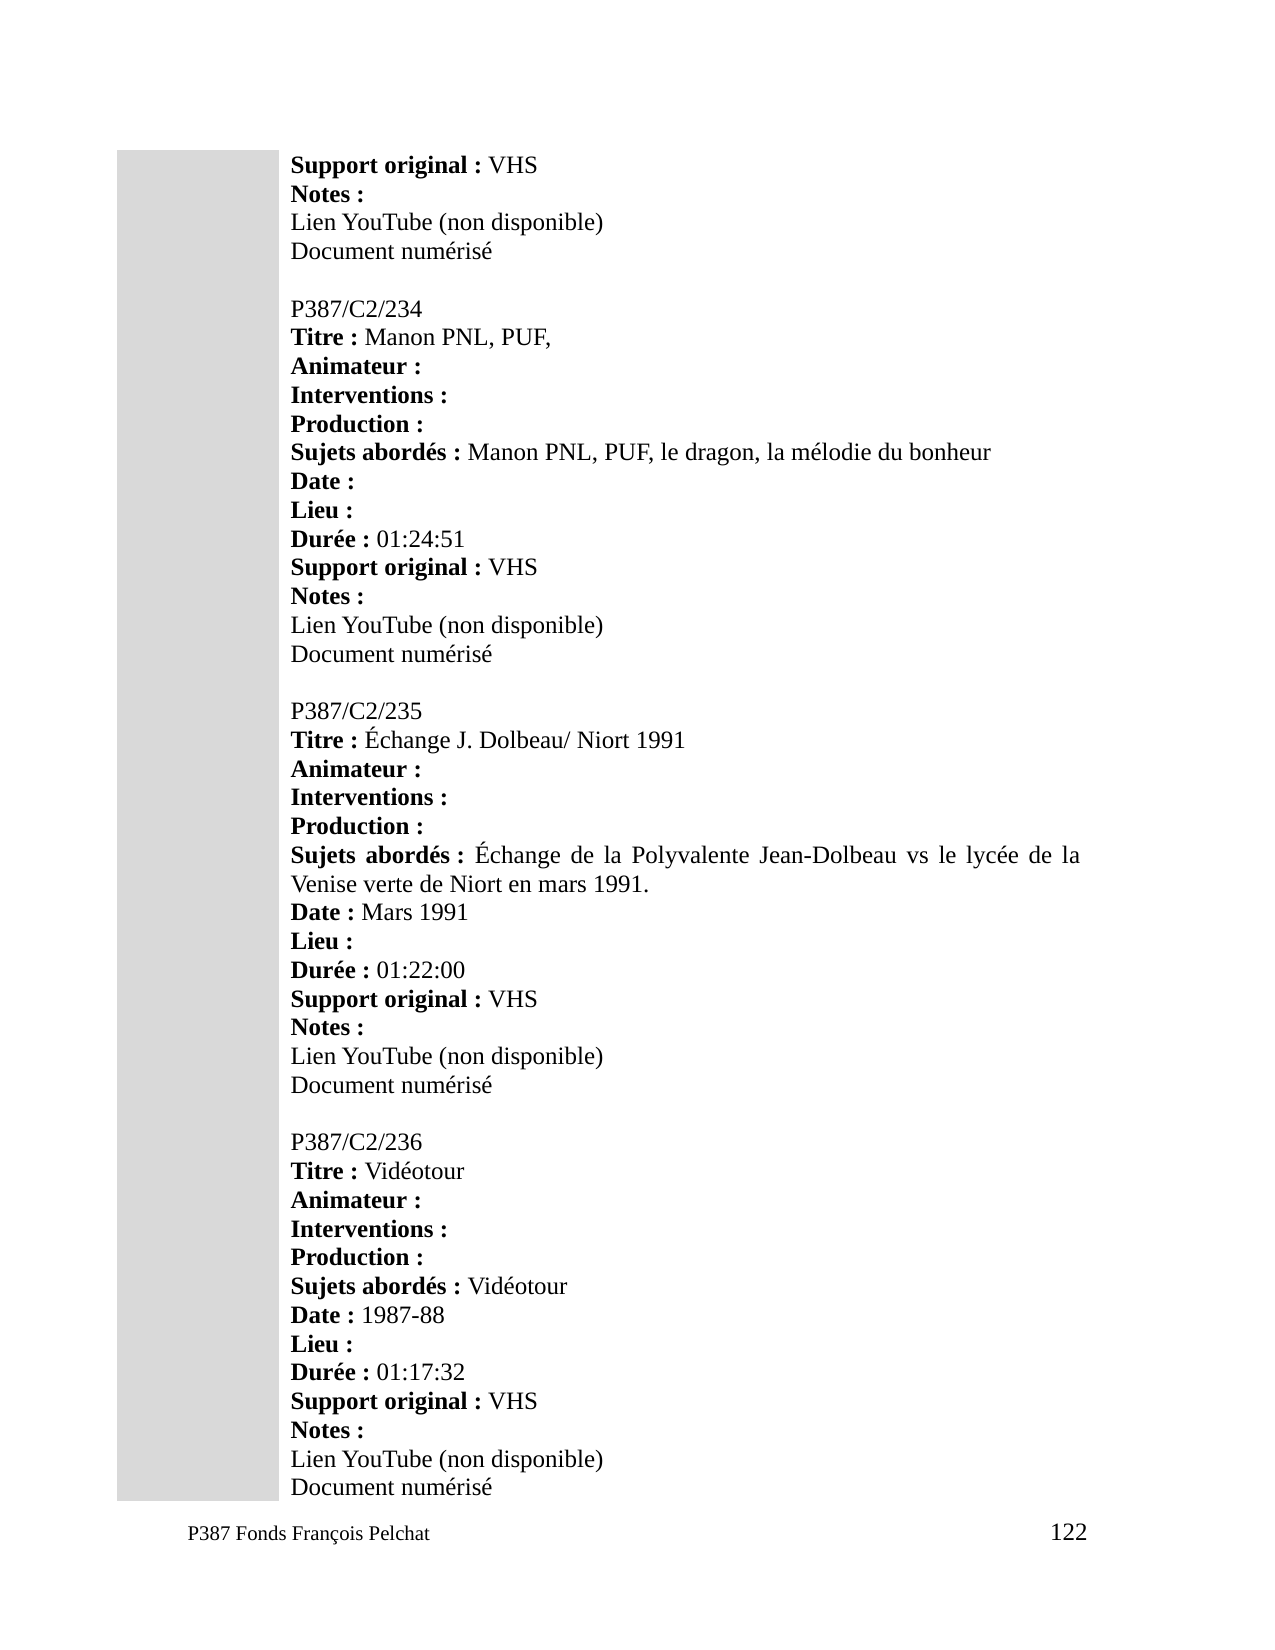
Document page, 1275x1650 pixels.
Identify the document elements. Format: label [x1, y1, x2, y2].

table_cell [117, 150, 279, 1501]
table_cell [279, 150, 1092, 1501]
